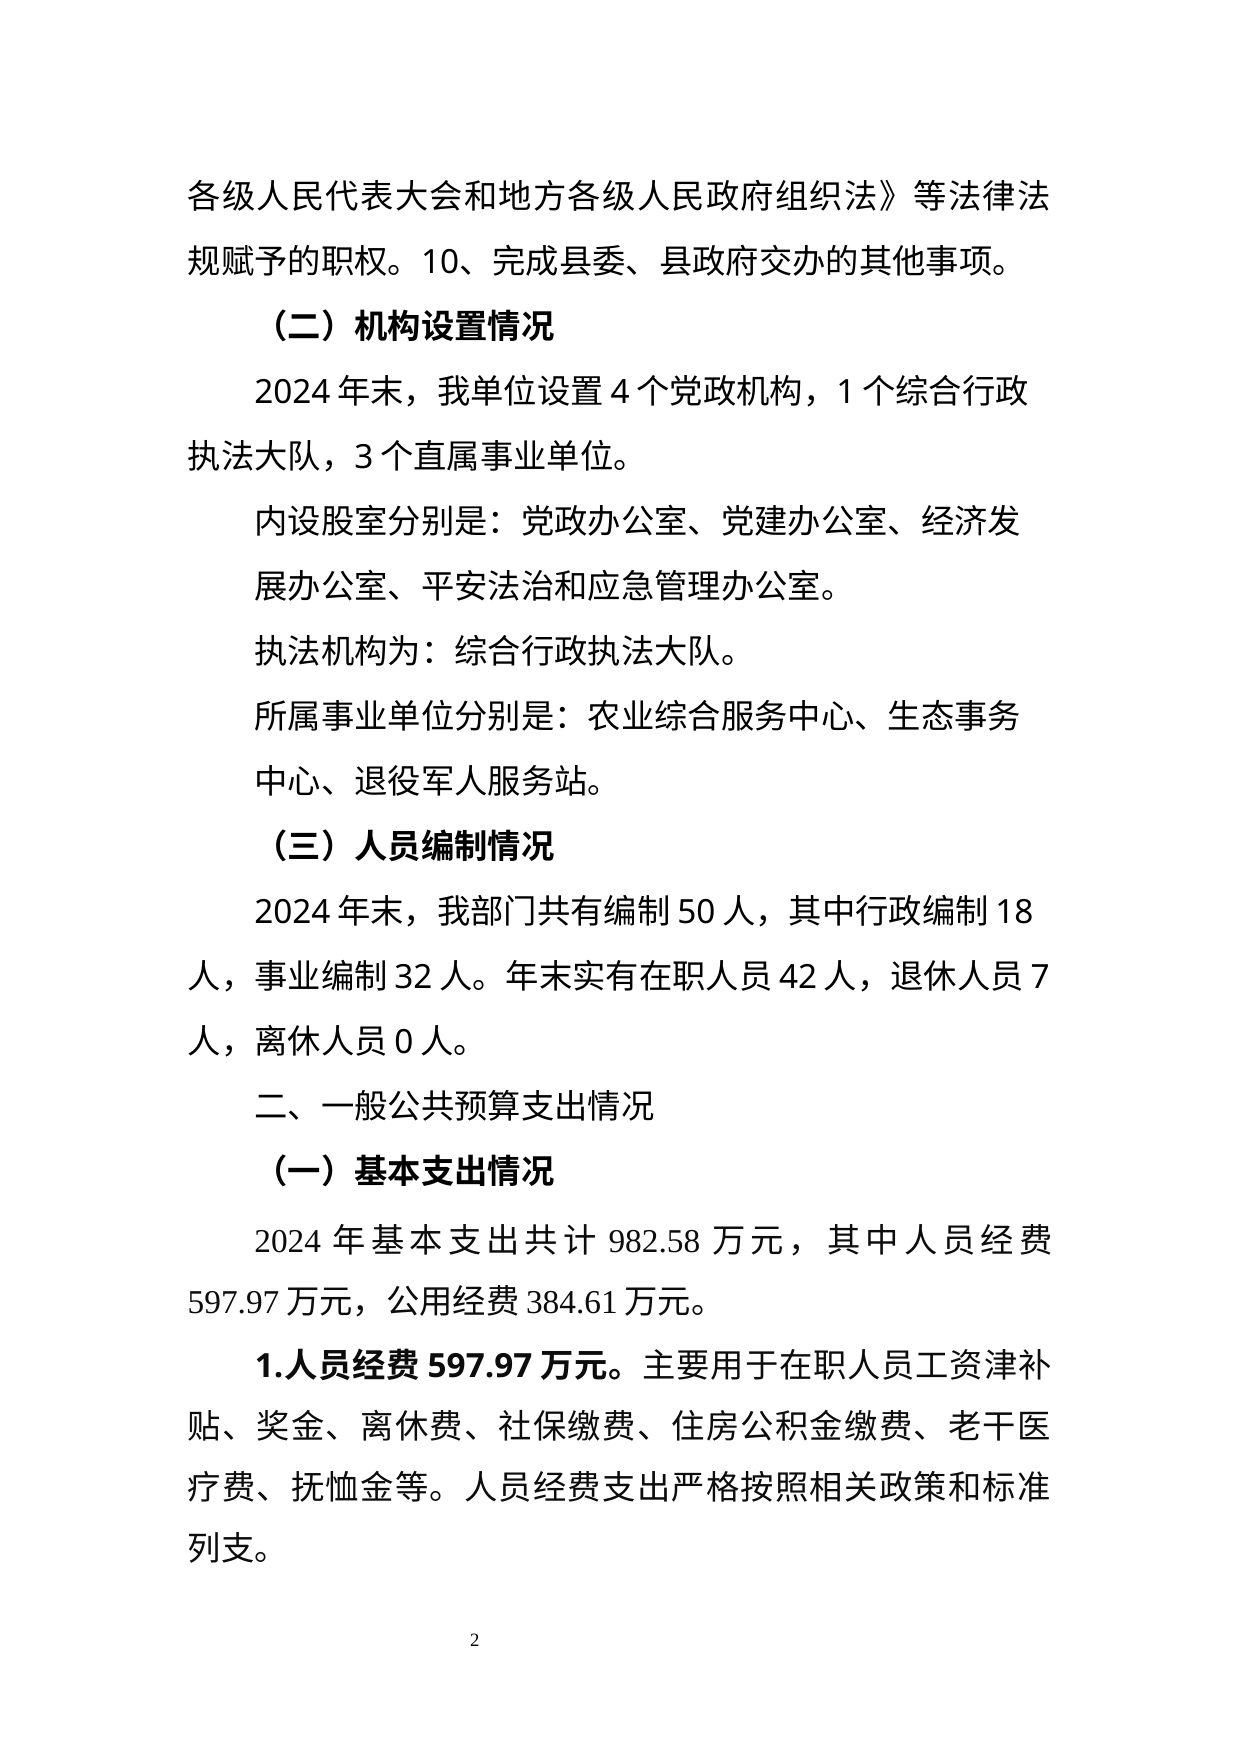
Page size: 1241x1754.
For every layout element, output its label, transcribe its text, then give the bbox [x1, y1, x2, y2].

text 2024年末，我单位设置4个党政机构，1个综合行政执法大队，3个直属事业单位。 [187, 357, 1053, 487]
text 内设股室分别是：党政办公室、党建办公室、经济发展办公室、平安法治和应急管理办公室。 [254, 487, 1053, 617]
text 所属事业单位分别是：农业综合服务中心、生态事务中心、退役军人服务站。 [254, 682, 1053, 812]
text 2024年基本支出共计982.58万元，其中人员经费597.97万元，公用经费384.61万元。 [179, 1202, 1061, 1328]
text （三）人员编制情况 [254, 812, 1053, 877]
text 1.人员经费597.97万元。主要用于在职人员工资津补贴、奖金、离休费、社保缴费、住房公积金缴费、老干医疗费、抚恤金等。人员经费支出严格按照相关政策和标准列支。 [179, 1328, 1061, 1574]
text 二、一般公共预算支出情况 [254, 1072, 1053, 1137]
text 执法机构为：综合行政执法大队。 [254, 617, 1053, 682]
text （一）基本支出情况 [254, 1137, 1053, 1202]
text 2024年末，我部门共有编制50人，其中行政编制18人，事业编制32人。年末实有在职人员42人，退休人员7人，离休人员0人。 [187, 877, 1053, 1072]
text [187, 162, 1053, 292]
text （二）机构设置情况 [254, 292, 1053, 357]
